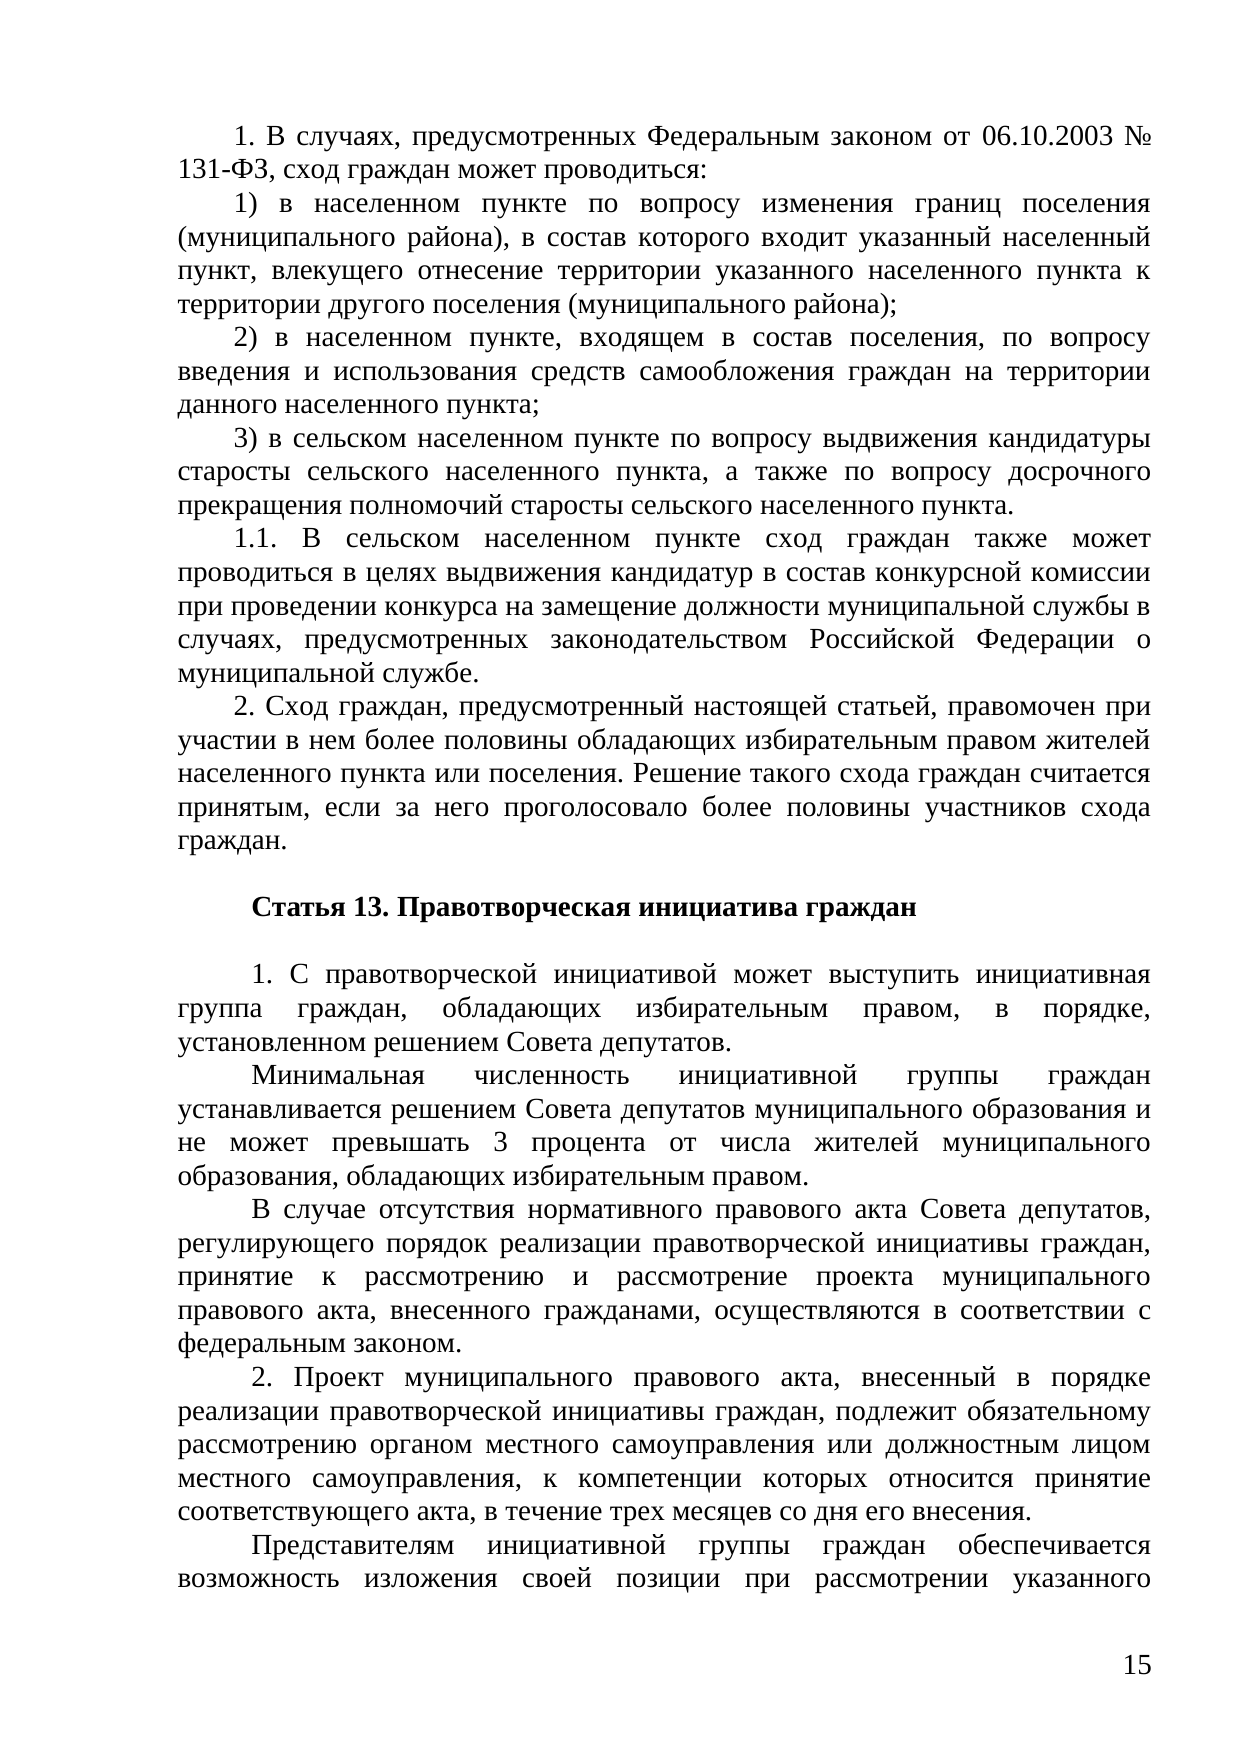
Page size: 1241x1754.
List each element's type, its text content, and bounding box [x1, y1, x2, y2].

text 1. С правотворческой инициативой может выступить инициативная группа граждан, обладающих избирательным правом, в порядке, установленном решением Совета депутатов. [177, 957, 1152, 1057]
text В случае отсутствия нормативного правового акта Совета депутатов, регулирующего порядок реализации правотворческой инициативы граждан, принятие к рассмотрению и рассмотрение проекта муниципального правового акта, внесенного гражданами, осуществляются в соответствии с федеральным законом. [177, 1191, 1152, 1359]
text 2. Проект муниципального правового акта, внесенный в порядке реализации правотворческой инициативы граждан, подлежит обязательному рассмотрению органом местного самоуправления или должностным лицом местного самоуправления, к компетенции которых относится принятие соответствующего акта, в течение трех месяцев со дня его внесения. [177, 1359, 1152, 1527]
text 2) в населенном пункте, входящем в состав поселения, по вопросу введения и использования средств самообложения граждан на территории данного населенного пункта; [177, 319, 1152, 420]
text Статья 13. Правотворческая инициатива граждан [177, 889, 1152, 923]
text 3) в сельском населенном пункте по вопросу выдвижения кандидатуры старосты сельского населенного пункта, а также по вопросу досрочного прекращения полномочий старосты сельского населенного пункта. [177, 420, 1152, 521]
text Минимальная численность инициативной группы граждан устанавливается решением Совета депутатов муниципального образования и не может превышать 3 процента от числа жителей муниципального образования, обладающих избирательным правом. [177, 1057, 1152, 1191]
text 1. В случаях, предусмотренных Федеральным законом от 06.10.2003 № 131-ФЗ, сход граждан может проводиться: [177, 118, 1152, 185]
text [177, 1527, 1152, 1594]
text 1.1. В сельском населенном пункте сход граждан также может проводиться в целях выдвижения кандидатур в состав конкурсной комиссии при проведении конкурса на замещение должности муниципальной службы в случаях, предусмотренных законодательством Российской Федерации о муниципальной службе. [177, 521, 1152, 688]
text 1) в населенном пункте по вопросу изменения границ поселения (муниципального района), в состав которого входит указанный населенный пункт, влекущего отнесение территории указанного населенного пункта к территории другого поселения (муниципального района); [177, 185, 1152, 319]
text 2. Сход граждан, предусмотренный настоящей статьей, правомочен при участии в нем более половины обладающих избирательным правом жителей населенного пункта или поселения. Решение такого схода граждан считается принятым, если за него проголосовало более половины участников схода граждан. [177, 688, 1152, 856]
